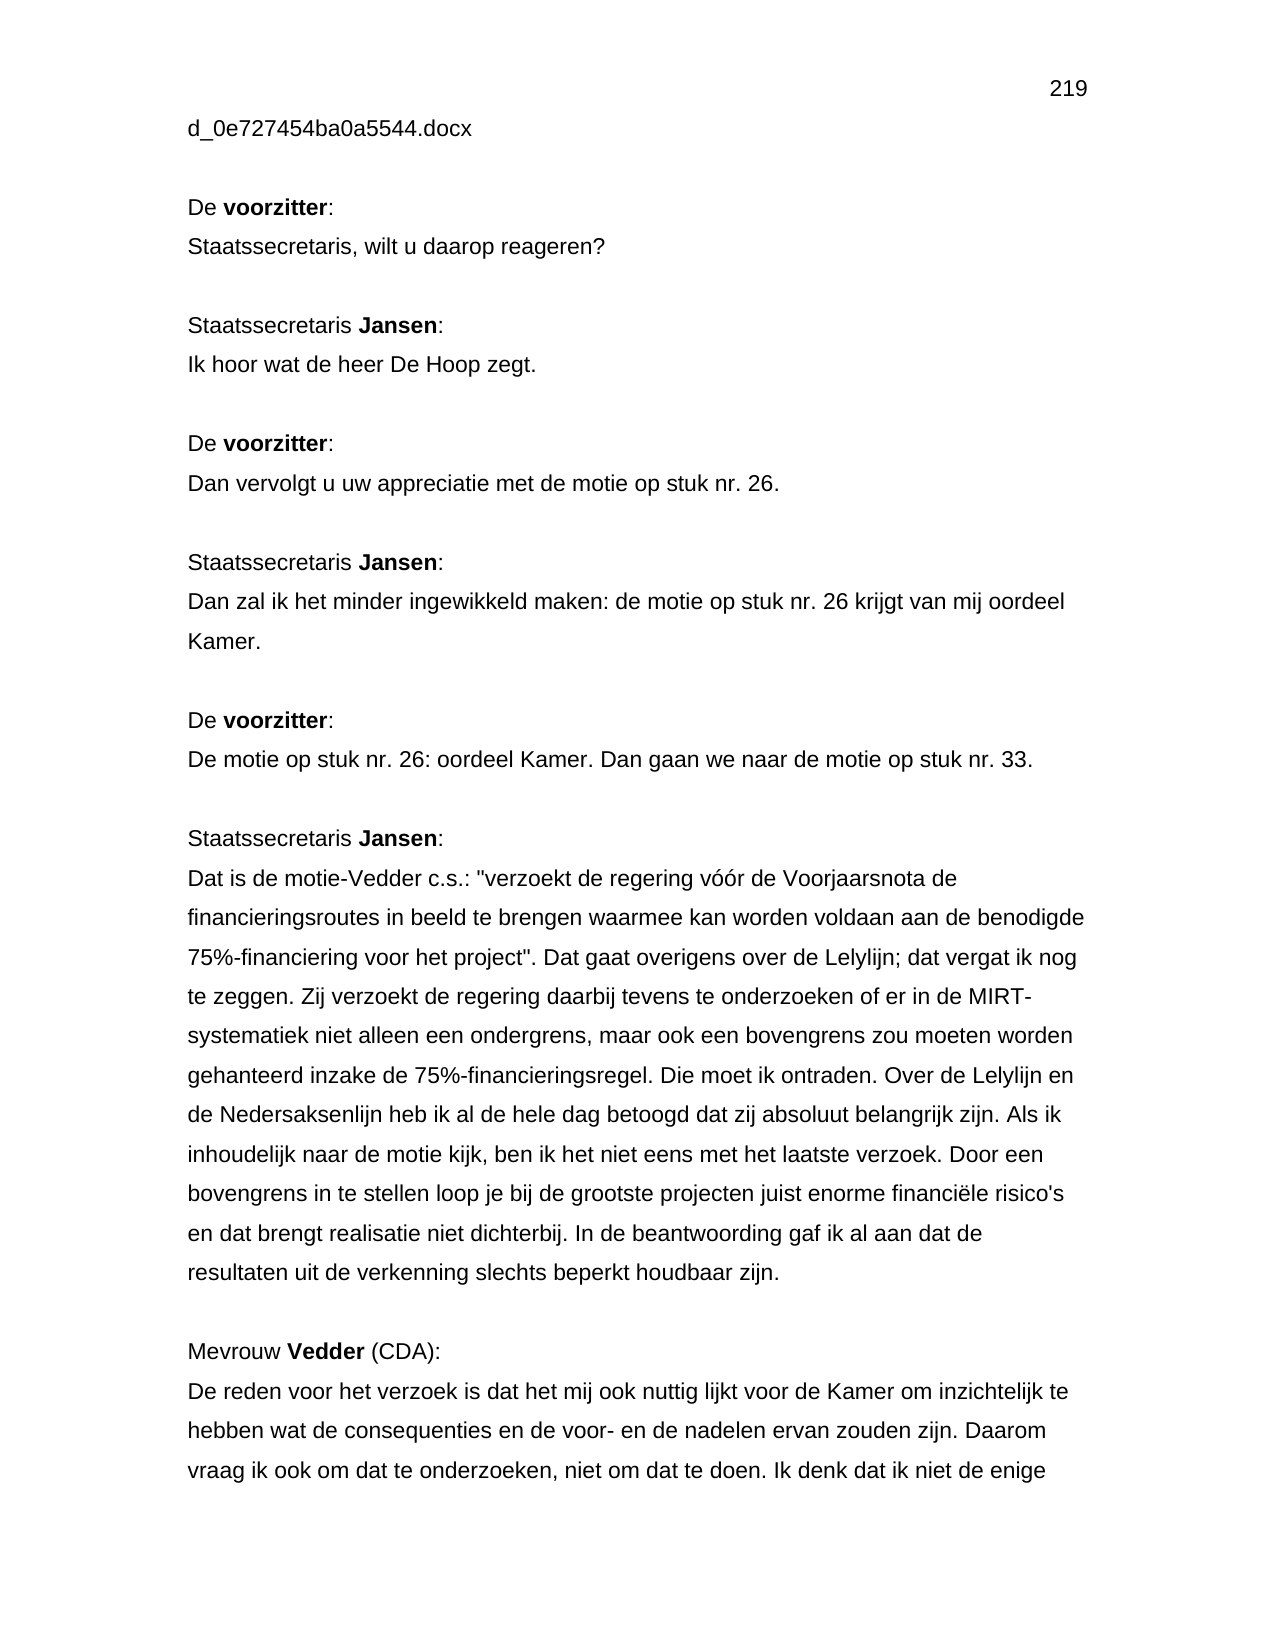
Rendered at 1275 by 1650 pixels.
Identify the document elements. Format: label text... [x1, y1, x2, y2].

text Staatssecretaris Jansen: [187, 549, 1087, 575]
text De motie op stuk nr. 26: oordeel Kamer. Dan gaan we naar de motie op stuk nr. 33. [187, 746, 1087, 772]
text Staatssecretaris Jansen: [187, 825, 1087, 851]
text Dat is de motie-Vedder c.s.: "verzoekt de regering vóór de Voorjaarsnota de financieringsroutes in beeld te brengen waarmee kan worden voldaan aan de benodigde 75%-financiering voor het project". Dat gaat overigens over de Lelylijn; dat vergat ik nog te zeggen. Zij verzoekt de regering daarbij tevens te onderzoeken of er in de MIRT-systematiek niet alleen een ondergrens, maar ook een bovengrens zou moeten worden gehanteerd inzake de 75%-financieringsregel. Die moet ik ontraden. Over de Lelylijn en de Nedersaksenlijn heb ik al de hele dag betoogd dat zij absoluut belangrijk zijn. Als ik inhoudelijk naar de motie kijk, ben ik het niet eens met het laatste verzoek. Door een bovengrens in te stellen loop je bij de grootste projecten juist enorme financiële risico's en dat brengt realisatie niet dichterbij. In de beantwoording gaf ik al aan dat de resultaten uit de verkenning slechts beperkt houdbaar zijn. [187, 864, 1087, 1286]
text Mevrouw Vedder (CDA): [187, 1338, 1087, 1365]
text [187, 1378, 1087, 1483]
text De voorzitter: [187, 193, 1087, 220]
text De voorzitter: [187, 707, 1087, 733]
text Staatssecretaris Jansen: [187, 312, 1087, 338]
text Dan vervolgt u uw appreciatie met de motie op stuk nr. 26. [187, 470, 1087, 496]
text Ik hoor wat de heer De Hoop zegt. [187, 351, 1087, 378]
text Staatssecretaris, wilt u daarop reageren? [187, 233, 1087, 259]
text Dan zal ik het minder ingewikkeld maken: de motie op stuk nr. 26 krijgt van mij oordeel Kamer. [187, 588, 1087, 654]
text De voorzitter: [187, 430, 1087, 457]
